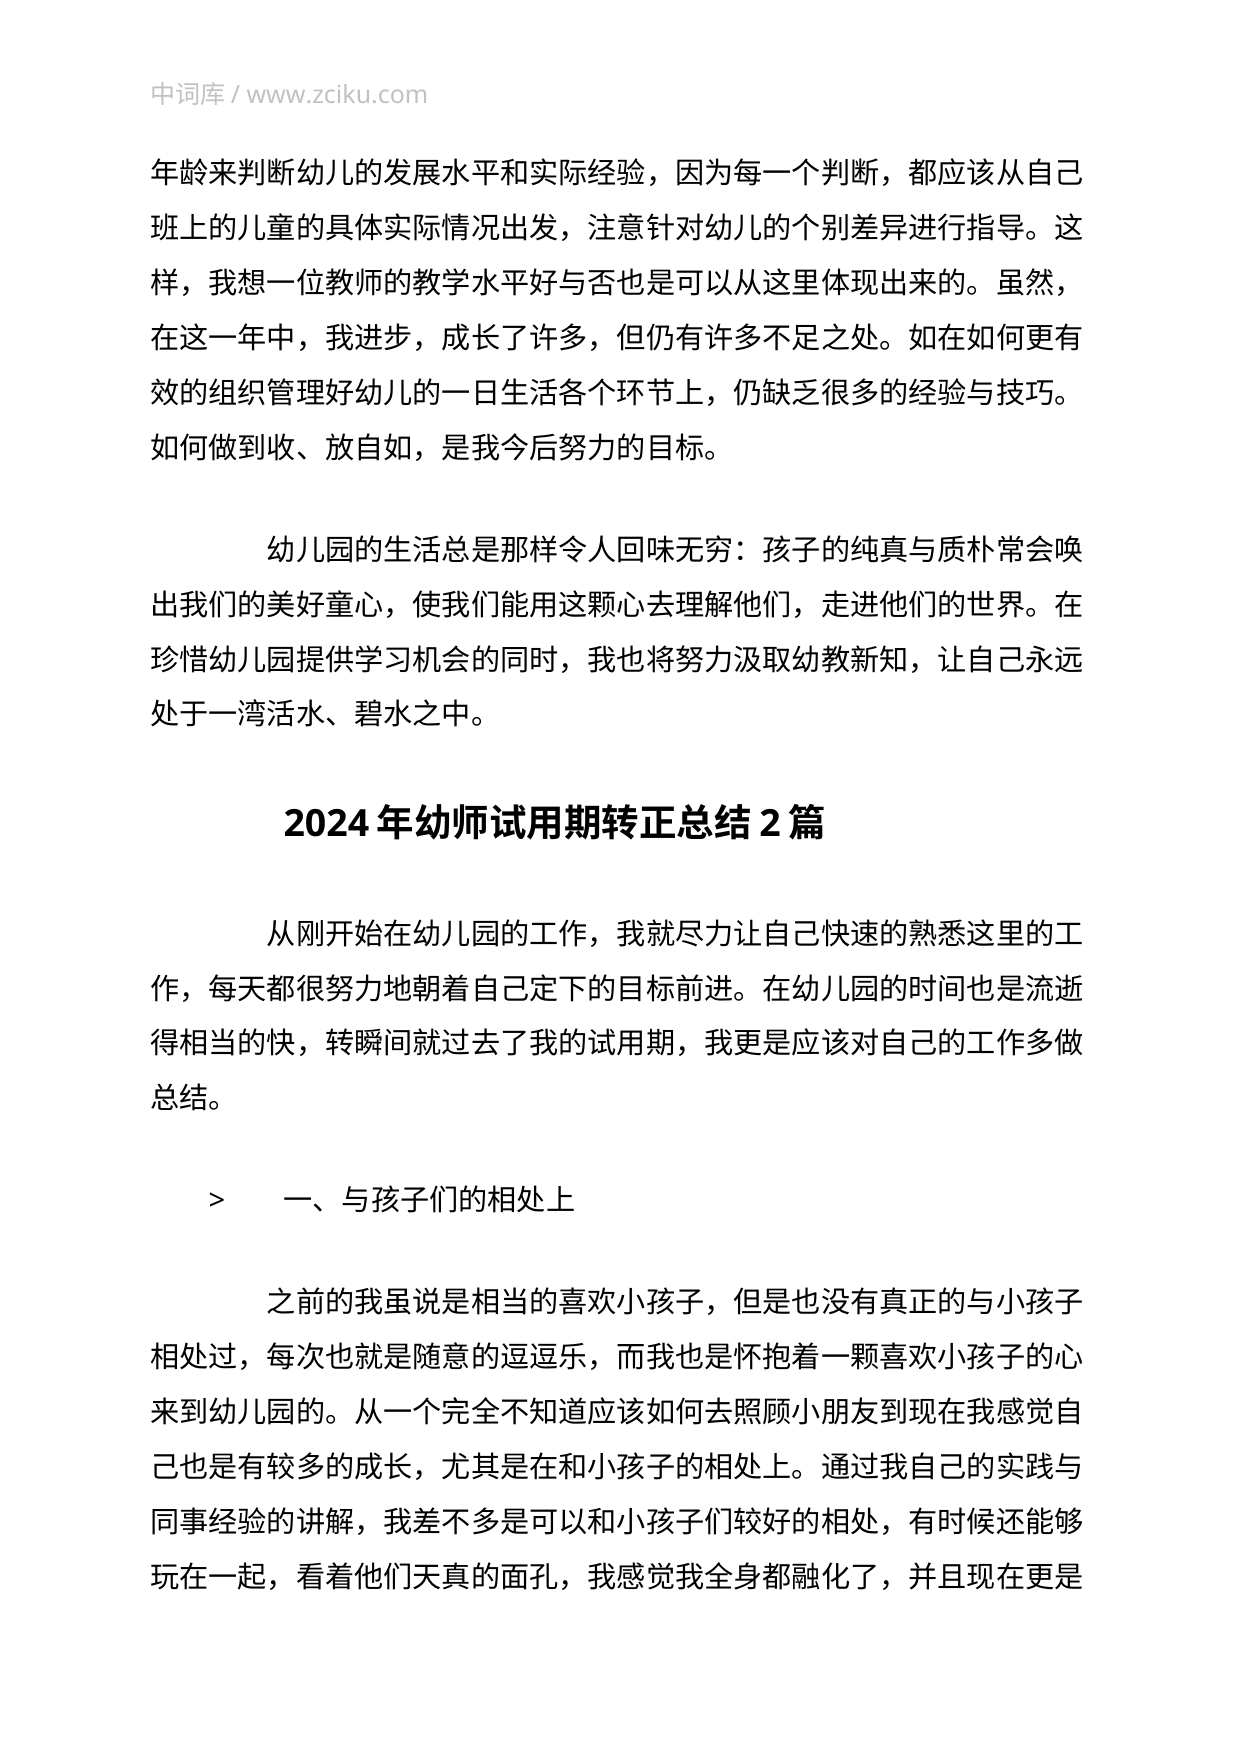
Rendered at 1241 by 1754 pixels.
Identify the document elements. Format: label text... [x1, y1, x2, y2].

text 从刚开始在幼儿园的工作，我就尽力让自己快速的熟悉这里的工作，每天都很努力地朝着自己定下的目标前进。在幼儿园的时间也是流逝得相当的快，转瞬间就过去了我的试用期，我更是应该对自己的工作多做总结。 [150, 910, 1090, 1117]
text 2024年幼师试用期转正总结2篇 [150, 793, 1090, 847]
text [150, 1279, 1090, 1596]
text > 一、与孩子们的相处上 [150, 1177, 1090, 1219]
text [150, 150, 1090, 467]
text 幼儿园的生活总是那样令人回味无穷：孩子的纯真与质朴常会唤出我们的美好童心，使我们能用这颗心去理解他们，走进他们的世界。在珍惜幼儿园提供学习机会的同时，我也将努力汲取幼教新知，让自己永远处于一湾活水、碧水之中。 [150, 526, 1090, 733]
